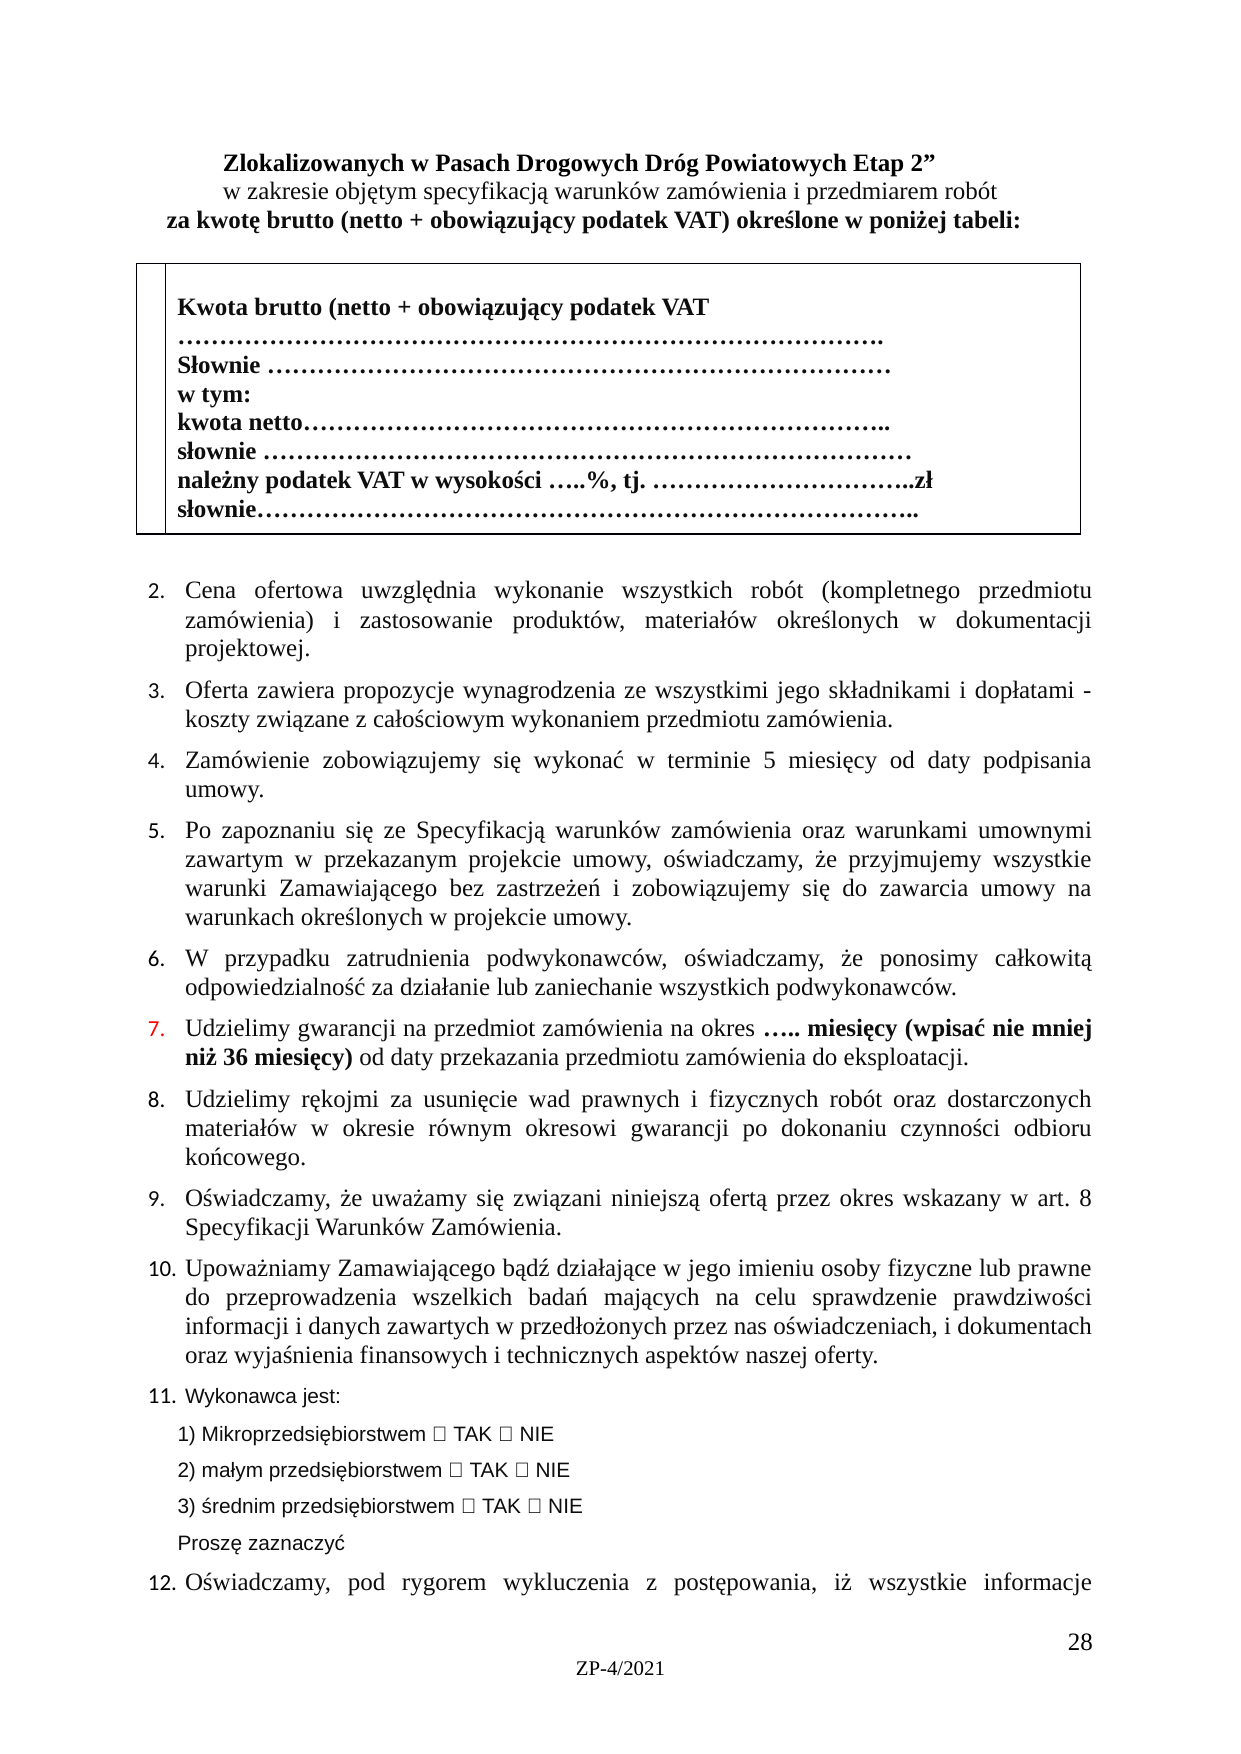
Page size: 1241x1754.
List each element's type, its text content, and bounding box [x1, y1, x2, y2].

list Zamówienie zobowiązujemy się wykonać w terminie 5 miesięcy od daty podpisania umowy. [148, 745, 1093, 803]
list Oświadczamy, że uważamy się związani niniejszą ofertą przez okres wskazany w art. 8 Specyfikacji Warunków Zamówienia. [148, 1183, 1093, 1241]
table_header [137, 264, 165, 533]
text 1) Mikroprzedsiębiorstwem  TAK  NIE [177, 1421, 1093, 1445]
text w zakresie objętym specyfikacją warunków zamówienia i przedmiarem robót [223, 176, 1093, 205]
list W przypadku zatrudnienia podwykonawców, oświadczamy, że ponosimy całkowitą odpowiedzialność za działanie lub zaniechanie wszystkich podwykonawców. [148, 943, 1093, 1001]
text Proszę zaznaczyć [177, 1531, 1093, 1555]
text za kwotę brutto (netto + obowiązujący podatek VAT) określone w poniżej tabeli: [166, 205, 1093, 234]
list Udzielimy gwarancji na przedmiot zamówienia na okres ….. miesięcy (wpisać nie mniej niż 36 miesięcy) od daty przekazania przedmiotu zamówienia do eksploatacji. [148, 1013, 1093, 1071]
list Po zapoznaniu się ze Specyfikacją warunków zamówienia oraz warunkami umownymi zawartym w przekazanym projekcie umowy, oświadczamy, że przyjmujemy wszystkie warunki Zamawiającego bez zastrzeżeń i zobowiązujemy się do zawarcia umowy na warunkach określonych w projekcie umowy. [148, 815, 1093, 931]
list Wykonawca jest: [148, 1381, 1093, 1409]
list Oferta zawiera propozycje wynagrodzenia ze wszystkimi jego składnikami i dopłatami - koszty związane z całościowym wykonaniem przedmiotu zamówienia. [148, 675, 1093, 732]
text 2) małym przedsiębiorstwem  TAK  NIE [177, 1458, 1093, 1482]
table_header Kwota brutto (netto + obowiązujący podatek VAT …………………………………………………………………………. Słownie ………………………………………………………………… w tym: kwota netto…………………………………………………………….. słownie …………………………………………………………………… należny podatek VAT w wysokości …..%, tj. …………………………..zł słownie…………………………………………………………………….. [166, 264, 1080, 533]
list Udzielimy rękojmi za usunięcie wad prawnych i fizycznych robót oraz dostarczonych materiałów w okresie równym okresowi gwarancji po dokonaniu czynności odbioru końcowego. [148, 1084, 1093, 1170]
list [185, 148, 1093, 176]
list Cena ofertowa uwzględnia wykonanie wszystkich robót (kompletnego przedmiotu zamówienia) i zastosowanie produktów, materiałów określonych w dokumentacji projektowej. [148, 576, 1093, 662]
list Upoważniamy Zamawiającego bądź działające w jego imieniu osoby fizyczne lub prawne do przeprowadzenia wszelkich badań mających na celu sprawdzenie prawdziwości informacji i danych zawartych w przedłożonych przez nas oświadczeniach, i dokumentach oraz wyjaśnienia finansowych i technicznych aspektów naszej oferty. [148, 1253, 1093, 1368]
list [148, 1567, 1093, 1596]
text 3) średnim przedsiębiorstwem  TAK  NIE [177, 1494, 1093, 1518]
